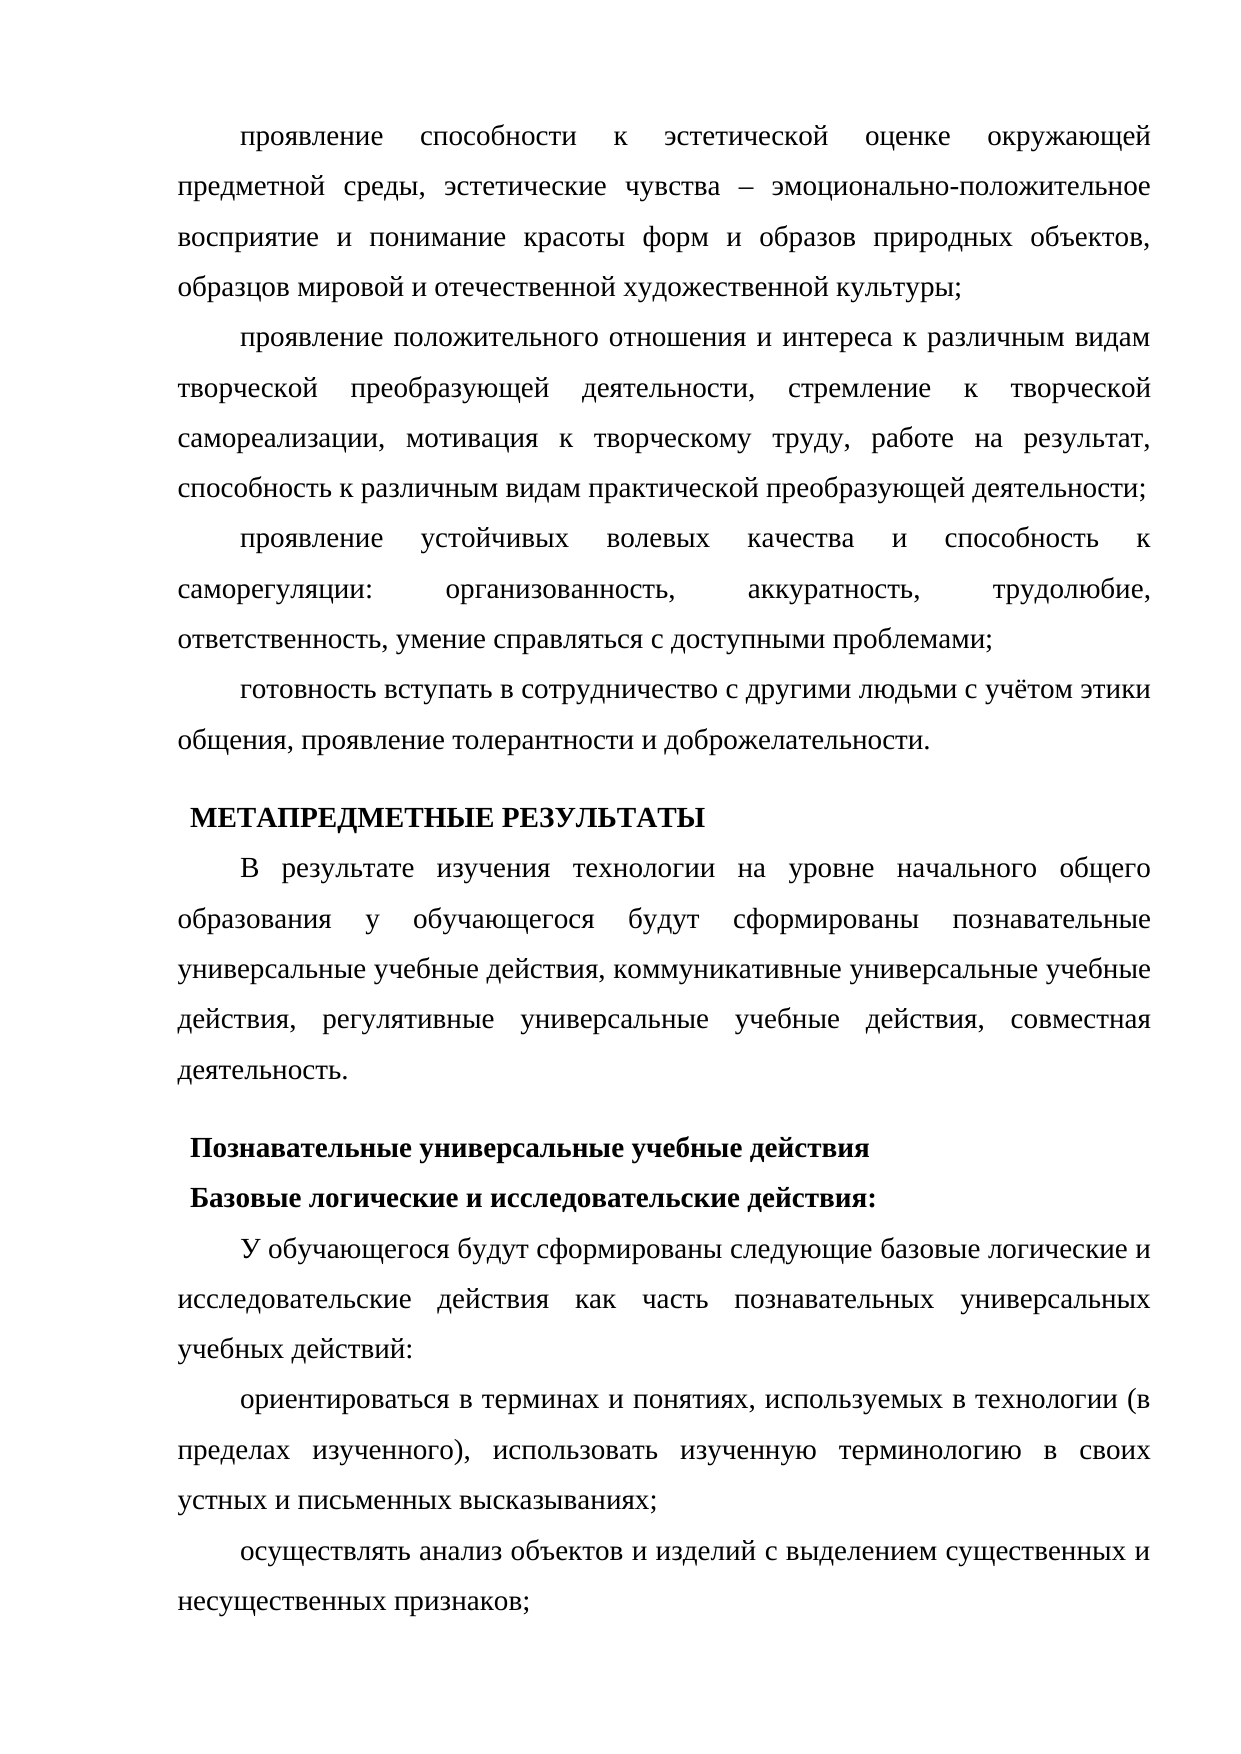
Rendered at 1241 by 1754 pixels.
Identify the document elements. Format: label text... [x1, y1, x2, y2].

text проявление устойчивых волевых качества и способность к саморегуляции: организованность, аккуратность, трудолюбие, ответственность, умение справляться с доступными проблемами; [177, 521, 1152, 655]
text готовность вступать в сотрудничество с другими людьми с учётом этики общения, проявление толерантности и доброжелательности. [177, 672, 1152, 755]
text проявление положительного отношения и интереса к различным видам творческой преобразующей деятельности, стремление к творческой самореализации, мотивация к творческому труду, работе на результат, способность к различным видам практической преобразующей деятельности; [177, 319, 1152, 504]
text Базовые логические и исследовательские действия: [190, 1180, 1152, 1214]
text Познавательные универсальные учебные действия [190, 1130, 1152, 1164]
text ориентироваться в терминах и понятиях, используемых в технологии (в пределах изученного), использовать изученную терминологию в своих устных и письменных высказываниях; [177, 1382, 1152, 1516]
text В результате изучения технологии на уровне начального общего образования у обучающегося будут сформированы познавательные универсальные учебные действия, коммуникативные универсальные учебные действия, регулятивные универсальные учебные действия, совместная деятельность. [177, 851, 1152, 1085]
text проявление способности к эстетической оценке окружающей предметной среды, эстетические чувства – эмоционально-положительное восприятие и понимание красоты форм и образов природных объектов, образцов мировой и отечественной художественной культуры; [177, 118, 1152, 303]
text осуществлять анализ объектов и изделий с выделением существенных и несущественных признаков; [177, 1533, 1152, 1616]
text У обучающегося будут сформированы следующие базовые логические и исследовательские действия как часть познавательных универсальных учебных действий: [177, 1231, 1152, 1365]
text МЕТАПРЕДМЕТНЫЕ РЕЗУЛЬТАТЫ [190, 800, 1152, 834]
